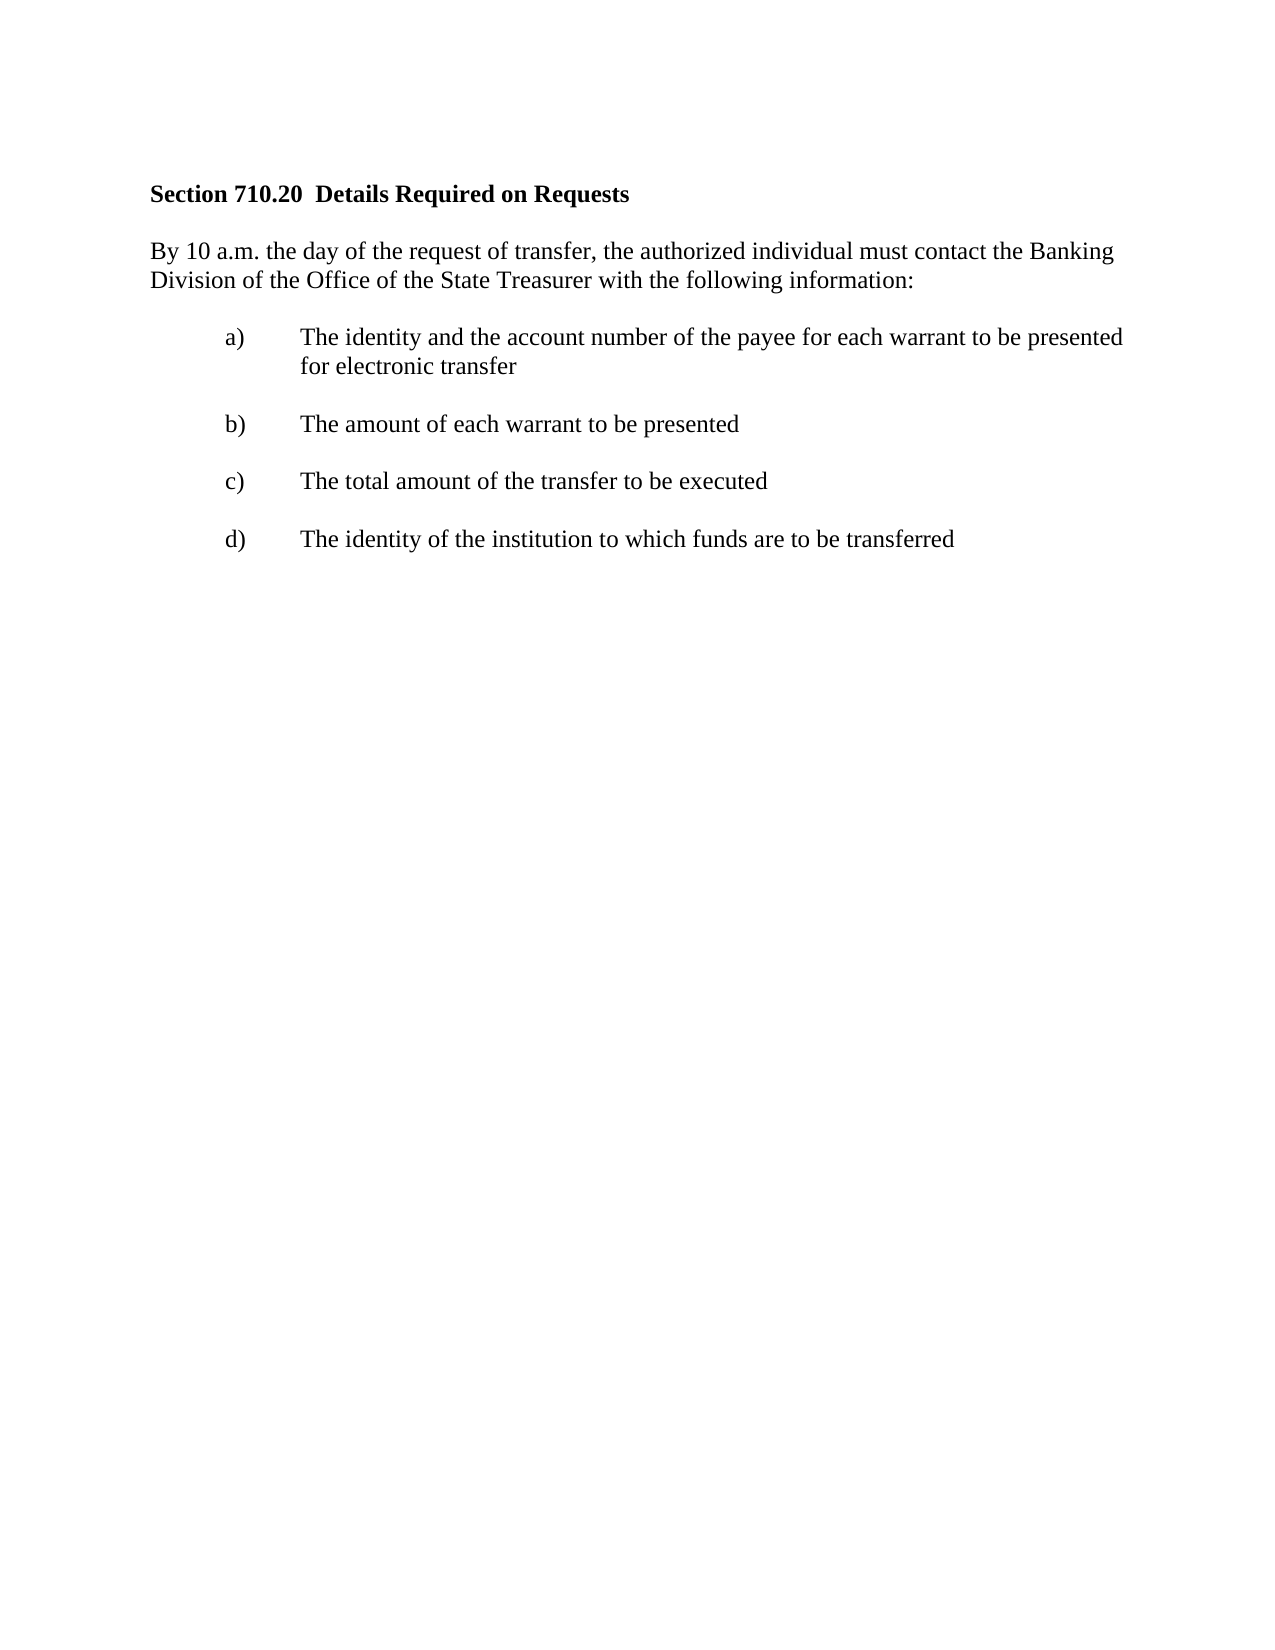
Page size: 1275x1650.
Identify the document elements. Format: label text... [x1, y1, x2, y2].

text By 10 a.m. the day of the request of transfer, the authorized individual must contact the Banking Division of the Office of the State Treasurer with the following information: [150, 236, 1125, 294]
text c) The total amount of the transfer to be executed [225, 466, 1125, 495]
text Section 710.20 Details Required on Requests [150, 179, 1125, 207]
text b) The amount of each warrant to be presented [225, 409, 1125, 437]
text d) The identity of the institution to which funds are to be transferred [225, 524, 1125, 552]
text a) The identity and the account number of the payee for each warrant to be presented for electronic transfer [225, 322, 1125, 380]
